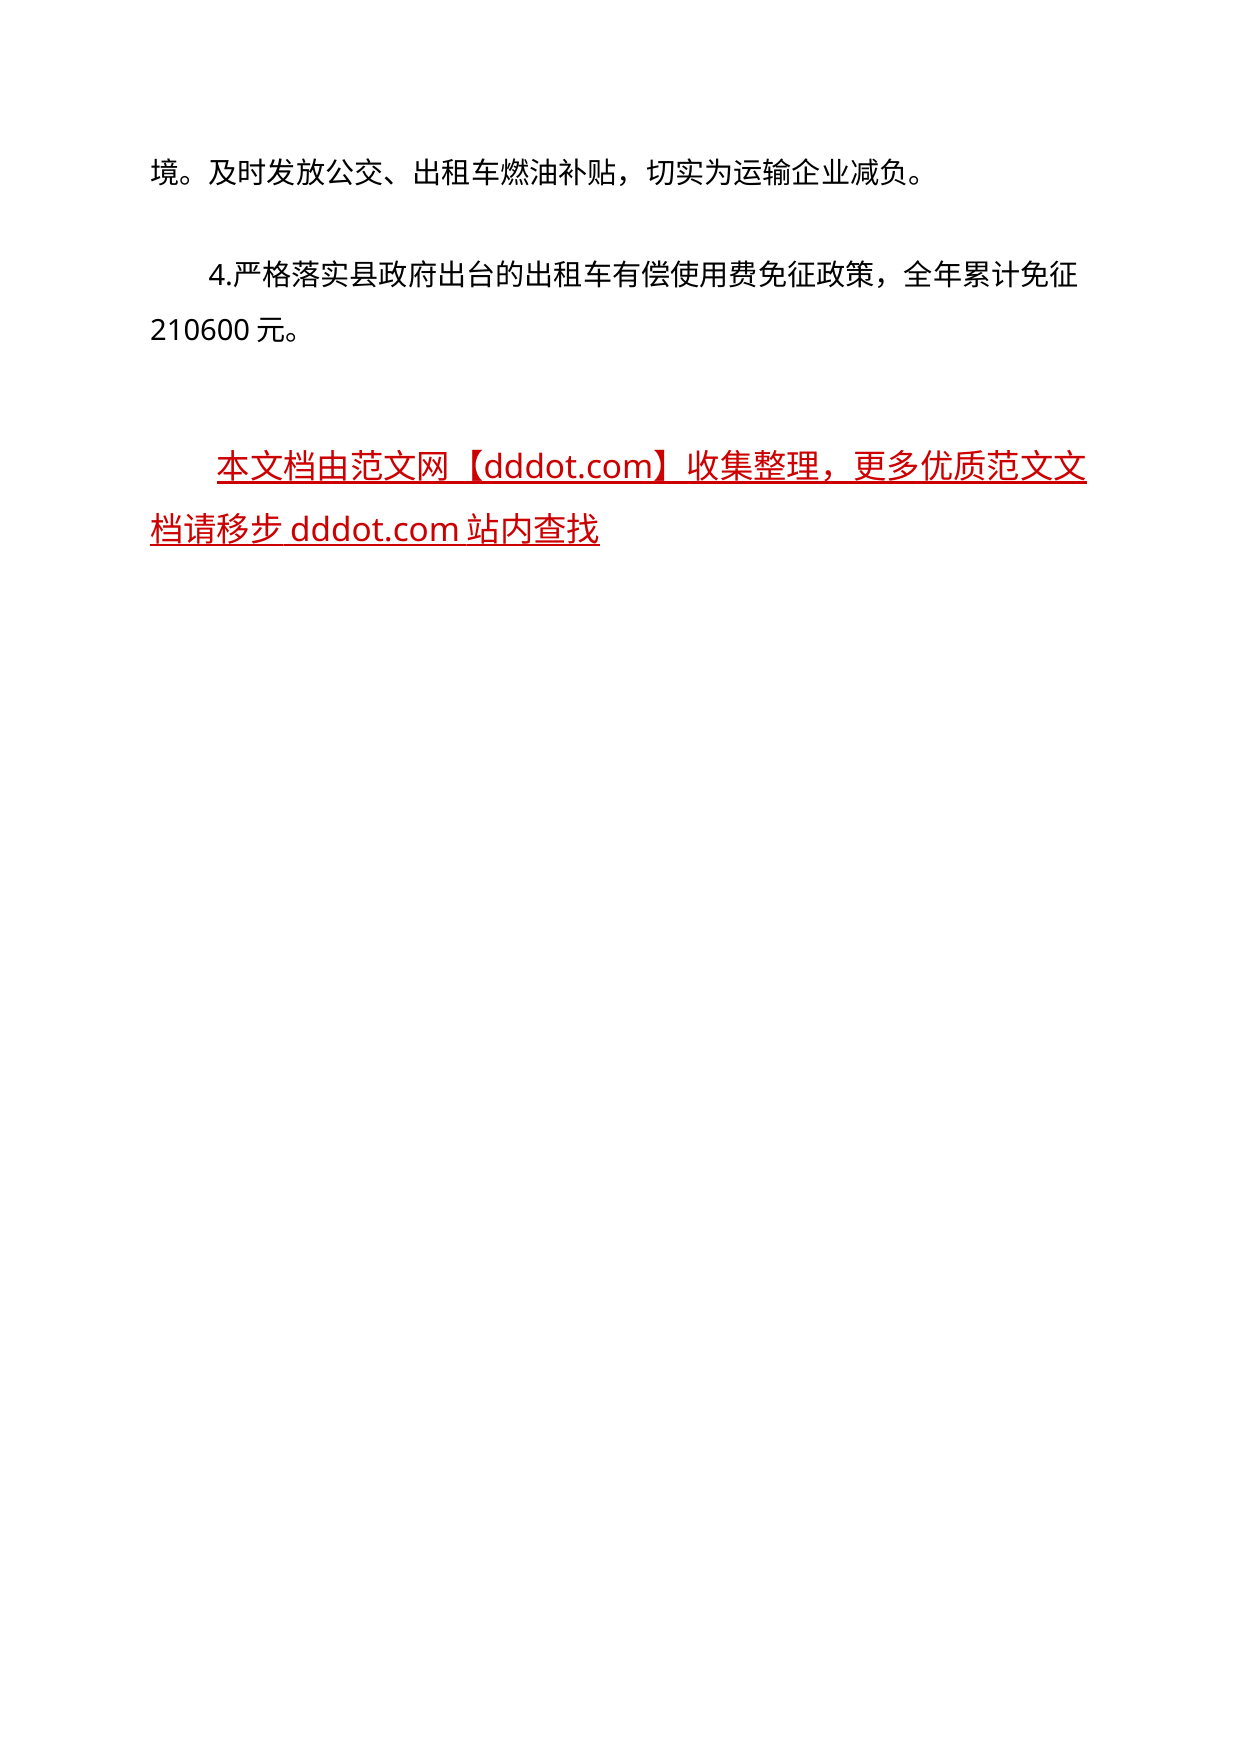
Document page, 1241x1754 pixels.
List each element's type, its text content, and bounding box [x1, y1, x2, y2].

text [150, 150, 1090, 192]
text 本文档由范文网【dddot.com】收集整理，更多优质范文文档请移步dddot.com站内查找 [150, 440, 1090, 551]
text 4.严格落实县政府出台的出租车有偿使用费免征政策，全年累计免征210600元。 [150, 252, 1090, 349]
